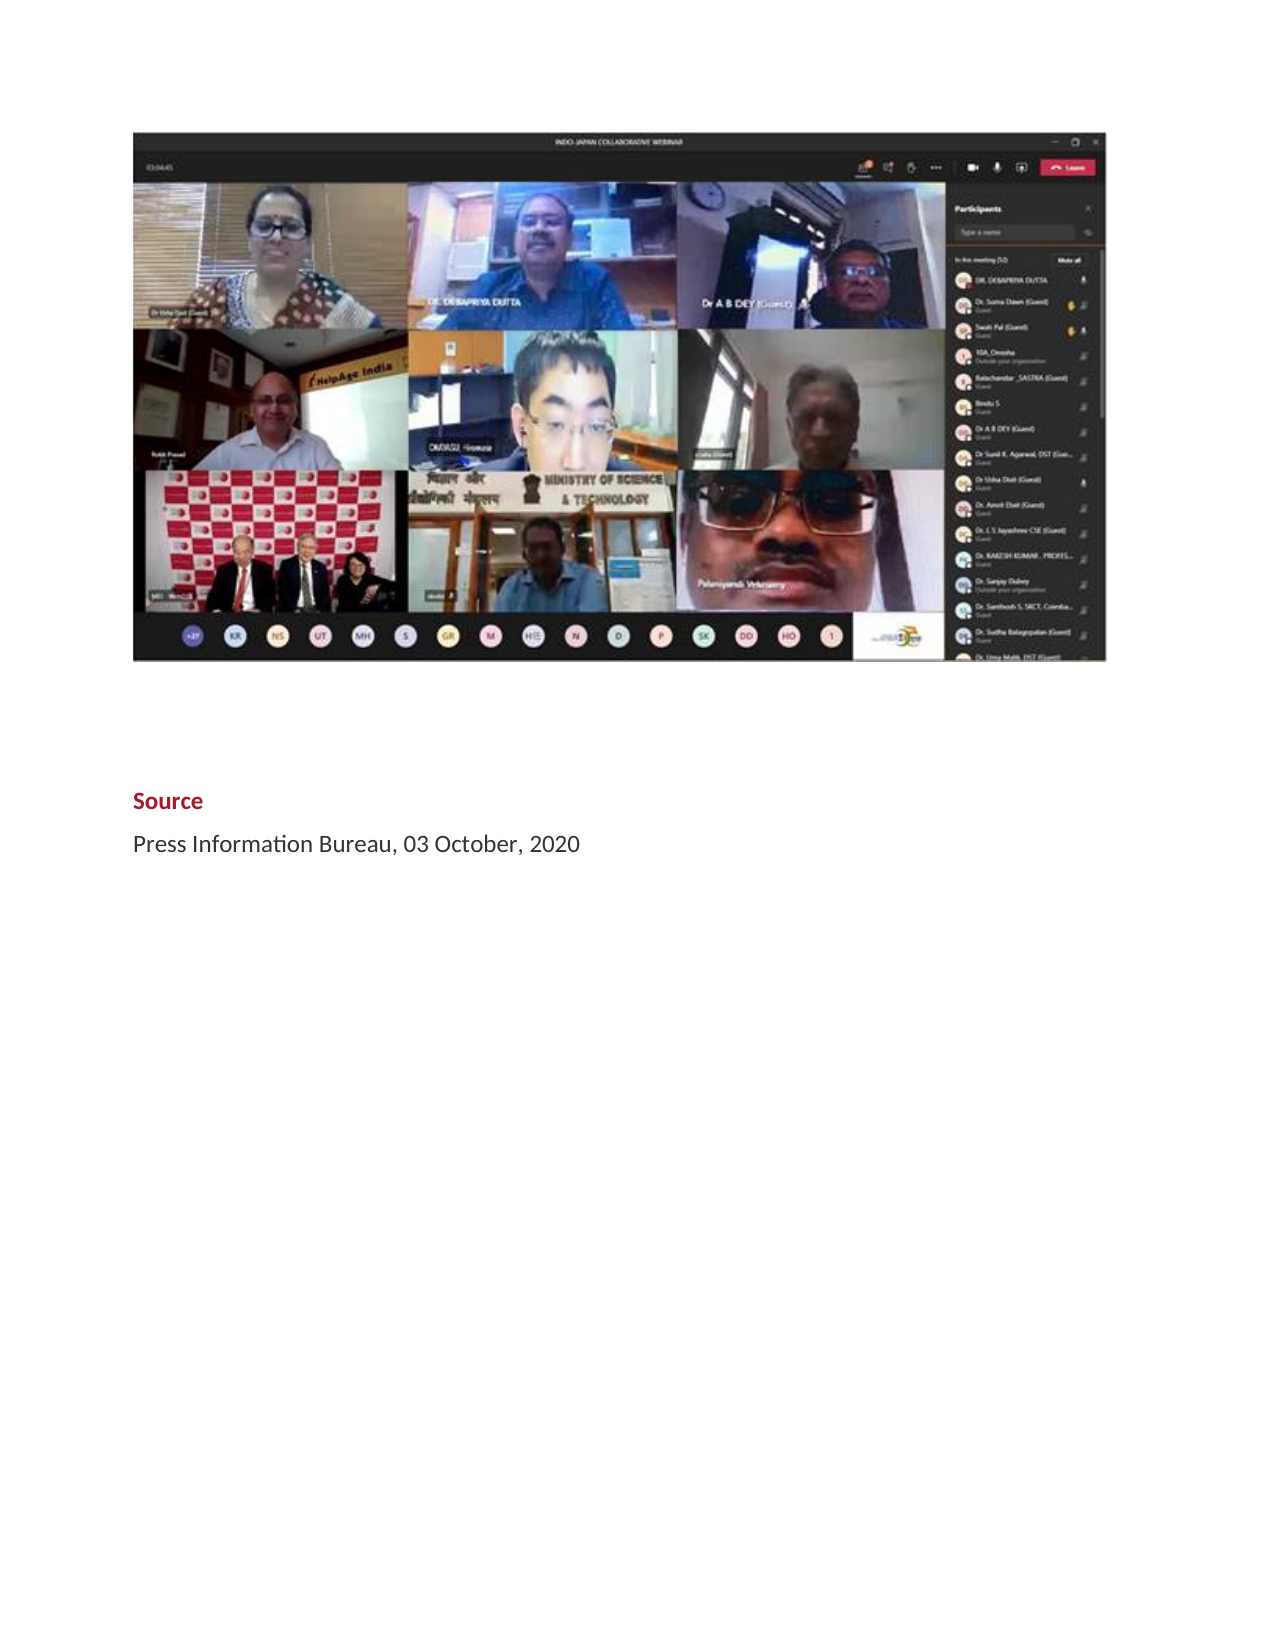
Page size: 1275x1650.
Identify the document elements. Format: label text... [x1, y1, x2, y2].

picture [132, 132, 1107, 662]
text Press Information Bureau, 03 October, 2020 [133, 828, 1167, 859]
text Source [133, 785, 1167, 816]
